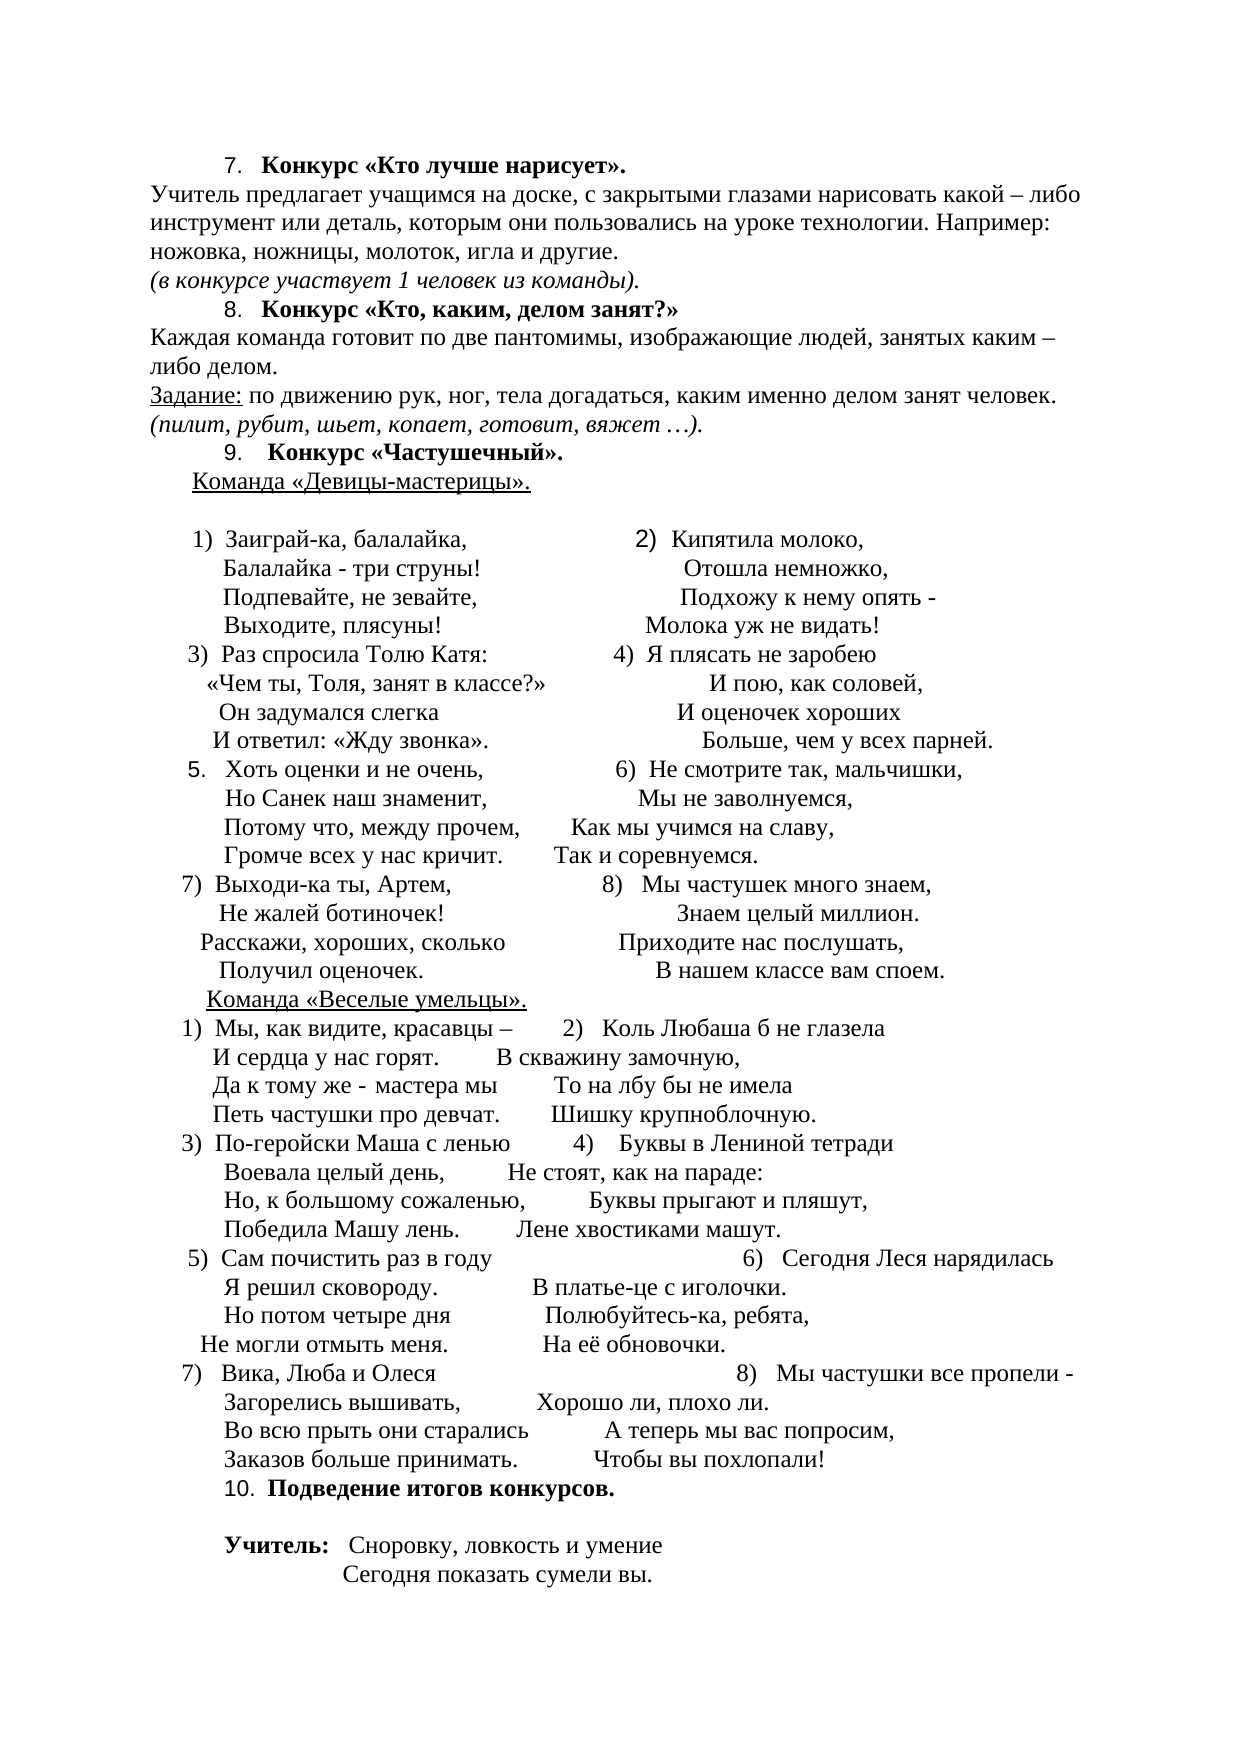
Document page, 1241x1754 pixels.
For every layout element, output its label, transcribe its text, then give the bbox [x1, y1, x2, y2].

text 1) Заиграй-ка, балалайка, 2) Кипятила молоко, [192, 495, 930, 553]
text Каждая команда готовит по две пантомимы, изображающие людей, занятых каким – либо делом. [150, 322, 1090, 380]
text Загорелись вышивать, Хорошо ли, плохо ли. [150, 1387, 1090, 1415]
text Но, к большому сожаленью, Буквы прыгают и пляшут, [150, 1185, 1090, 1214]
text И сердца у нас горят. В скважину замочную, [150, 1042, 1090, 1070]
text Но потом четыре дня Полюбуйтесь-ка, ребята, [150, 1300, 1090, 1329]
text Он задумался слегка И оценочек хороших [150, 697, 1090, 725]
text Да к тому же - мастера мы То на лбу бы не имела [150, 1070, 1090, 1099]
text Подпевайте, не зевайте, Подхожу к нему опять - [191, 581, 1090, 610]
text И ответил: «Жду звонка». Больше, чем у всех парней. [150, 725, 1090, 754]
text Выходите, плясуны! Молока уж не видать! [192, 610, 1090, 639]
text Но Санек наш знаменит, Мы не заволнуемся, [225, 783, 1090, 812]
text 3) Раз спросила Толю Катя: 4) Я плясать не заробею [150, 639, 1090, 668]
text Расскажи, хороших, сколько Приходите нас послушать, [150, 927, 1090, 955]
text Громче всех у нас кричит. Так и соревнуемся. [150, 840, 1090, 869]
text Воевала целый день, Не стоят, как на параде: [150, 1157, 1090, 1185]
text Команда «Девицы-мастерицы». [192, 466, 930, 495]
text (пилит, рубит, шьет, копает, готовит, вяжет …). [150, 409, 1090, 437]
text Не жалей ботиночек! Знаем целый миллион. [150, 898, 1090, 927]
text Победила Машу лень. Лене хвостиками машут. [150, 1214, 1090, 1243]
text Балалайка - три струны! Отошла немножко, [191, 553, 1090, 581]
text Я решил сковороду. В платье-це с иголочки. [150, 1272, 1090, 1300]
text Не могли отмыть меня. На её обновочки. [150, 1329, 1090, 1358]
list Хоть оценки и не очень, 6) Не смотрите так, мальчишки, [187, 754, 1090, 783]
text Потому что, между прочем, Как мы учимся на славу, [150, 812, 1090, 840]
text Заказов больше принимать. Чтобы вы похлопали! [150, 1444, 1090, 1473]
text Учитель предлагает учащимся на доске, с закрытыми глазами нарисовать какой – либо инструмент или деталь, которым они пользовались на уроке технологии. Например: ножовка, ножницы, молоток, игла и другие. [150, 179, 1090, 265]
text Получил оценочек. В нашем классе вам споем. [150, 955, 1090, 984]
text 3) По-геройски Маша с ленью 4) Буквы в Лениной тетради [150, 1128, 1090, 1157]
text 7) Вика, Люба и Олеся 8) Мы частушки все пропели - [150, 1358, 1090, 1387]
list Конкурс «Кто лучше нарисует». [224, 150, 1090, 179]
text 1) Мы, как видите, красавцы – 2) Коль Любаша б не глазела [150, 1013, 1090, 1042]
text (в конкурсе участвует 1 человек из команды). [150, 265, 1090, 294]
text Задание: по движению рук, ног, тела догадаться, каким именно делом занят человек. [150, 380, 1090, 409]
text Петь частушки про девчат. Шишку крупноблочную. [150, 1099, 1090, 1128]
list Конкурс «Кто, каким, делом занят?» [224, 294, 1090, 322]
list Подведение итогов конкурсов. [224, 1473, 1090, 1502]
text Учитель: Сноровку, ловкость и умение [224, 1530, 1090, 1559]
text 5) Сам почистить раз в году 6) Сегодня Леся нарядилась [150, 1243, 1090, 1272]
text 7) Выходи-ка ты, Артем, 8) Мы частушек много знаем, [150, 869, 1090, 898]
text Команда «Веселые умельцы». [150, 984, 1090, 1013]
text Во всю прыть они старались А теперь мы вас попросим, [150, 1415, 1090, 1444]
list Конкурс «Частушечный». [224, 437, 1090, 466]
text «Чем ты, Толя, занят в классе?» И пою, как соловей, [150, 668, 1090, 697]
text Сегодня показать сумели вы. [224, 1559, 1090, 1588]
